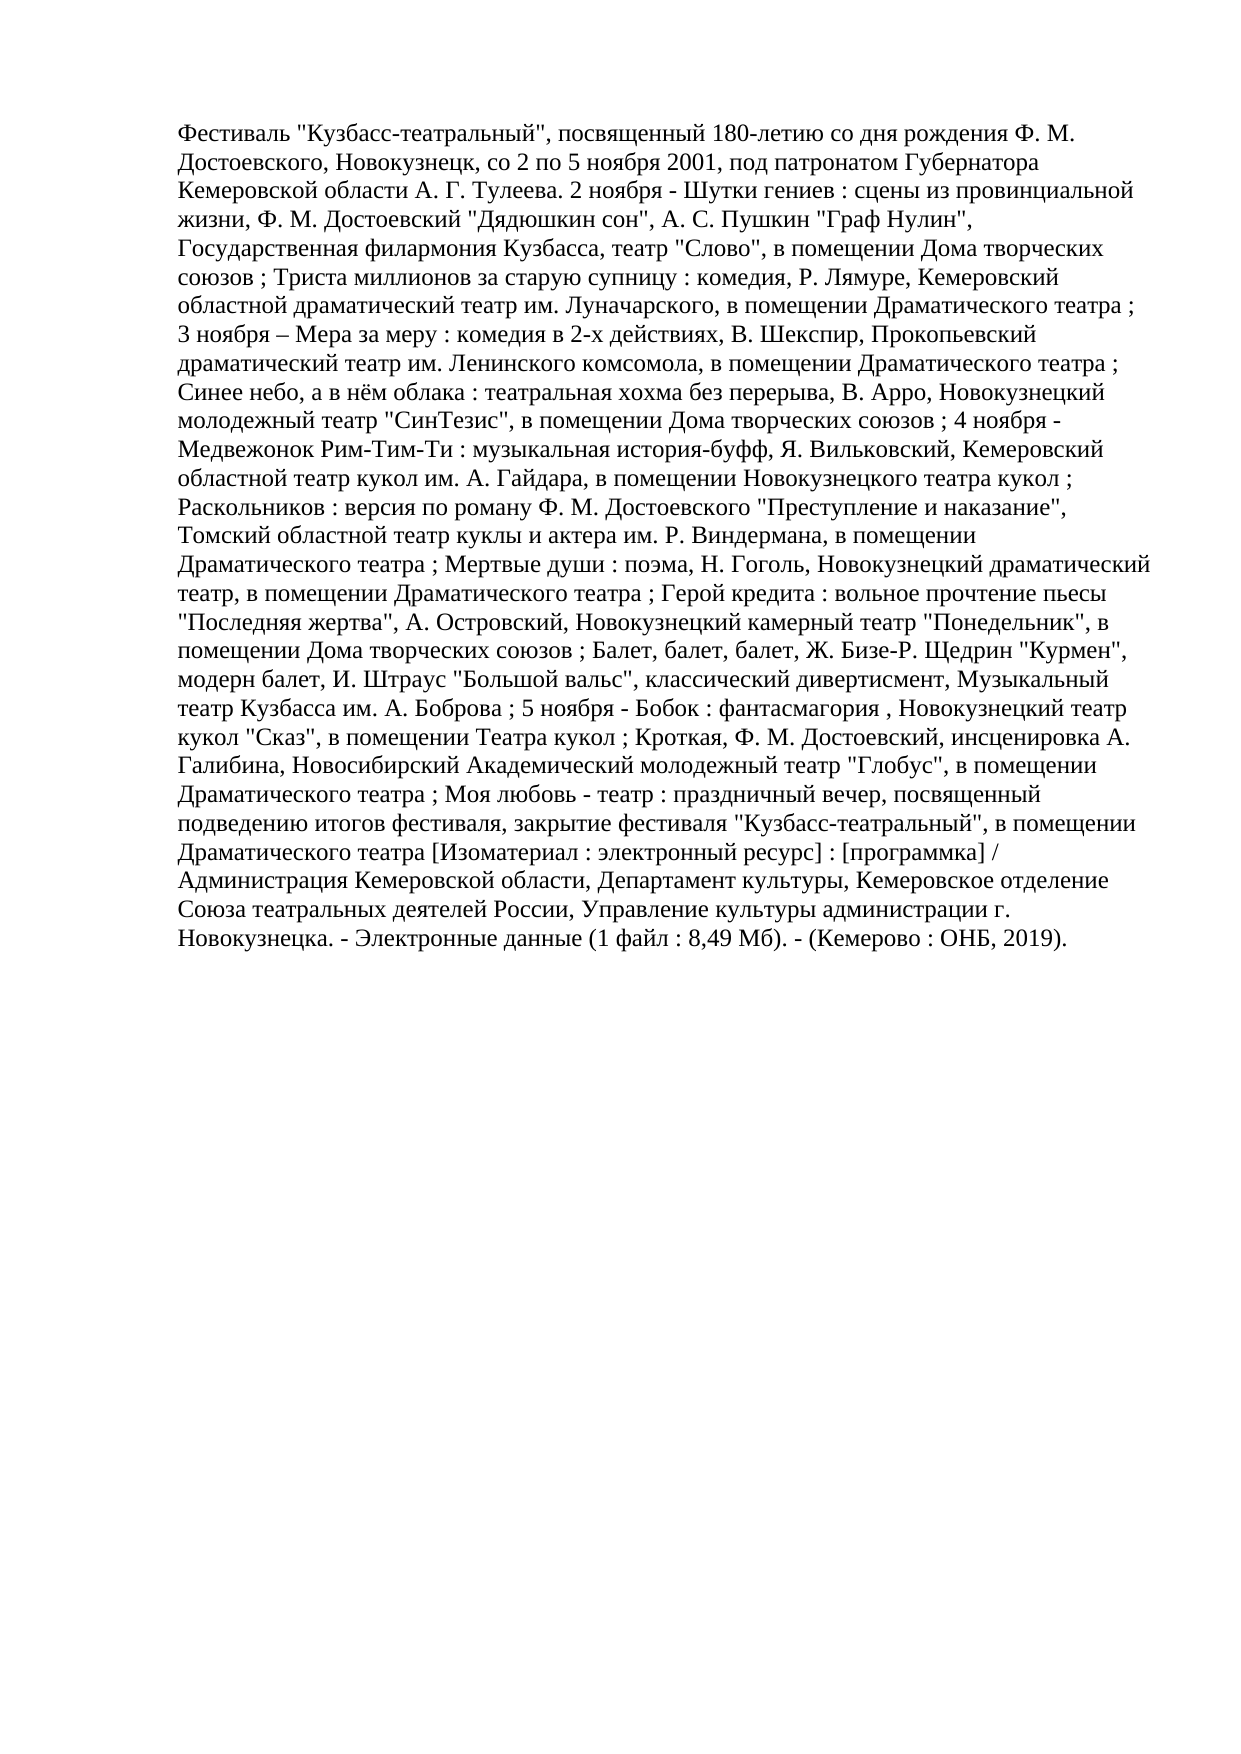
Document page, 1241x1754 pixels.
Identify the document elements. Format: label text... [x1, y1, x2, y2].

text Фестиваль "Кузбасс-театральный", посвященный 180-летию со дня рождения Ф. М. Достоевского, Новокузнецк, со 2 по 5 ноября 2001, под патронатом Губернатора Кемеровской области А. Г. Тулеева. 2 ноября - Шутки гениев : сцены из провинциальной жизни, Ф. М. Достоевский "Дядюшкин сон", А. С. Пушкин "Граф Нулин", Государственная филармония Кузбасса, театр "Слово", в помещении Дома творческих союзов ; Триста миллионов за старую супницу : комедия, Р. Лямуре, Кемеровский областной драматический театр им. Луначарского, в помещении Драматического театра ; 3 ноября – Мера за меру : комедия в 2-х действиях, В. Шекспир, Прокопьевский драматический театр им. Ленинского комсомола, в помещении Драматического театра ; Синее небо, а в нём облака : театральная хохма без перерыва, В. Арро, Новокузнецкий молодежный театр "СинТезис", в помещении Дома творческих союзов ; 4 ноября -Медвежонок Рим-Тим-Ти : музыкальная история-буфф, Я. Вильковский, Кемеровский областной театр кукол им. А. Гайдара, в помещении Новокузнецкого театра кукол ; Раскольников : версия по роману Ф. М. Достоевского "Преступление и наказание", Томский областной театр куклы и актера им. Р. Виндермана, в помещении Драматического театра ; Мертвые души : поэма, Н. Гоголь, Новокузнецкий драматический театр, в помещении Драматического театра ; Герой кредита : вольное прочтение пьесы "Последняя жертва", А. Островский, Новокузнецкий камерный театр "Понедельник", в помещении Дома творческих союзов ; Балет, балет, балет, Ж. Бизе-Р. Щедрин "Курмен", модерн балет, И. Штраус "Большой вальс", классический дивертисмент, Музыкальный театр Кузбасса им. А. Боброва ; 5 ноября - Бобок : фантасмагория , Новокузнецкий театр кукол "Сказ", в помещении Театра кукол ; Кроткая, Ф. М. Достоевский, инсценировка А. Галибина, Новосибирский Академический молодежный театр "Глобус", в помещении Драматического театра ; Моя любовь - театр : праздничный вечер, посвященный подведению итогов фестиваля, закрытие фестиваля "Кузбасс-театральный", в помещении Драматического театра [Изоматериал : электронный ресурс] : [программка] / Администрация Кемеровской области, Департамент культуры, Кемеровское отделение Союза театральных деятелей России, Управление культуры администрации г. Новокузнецка. - Электронные данные (1 файл : 8,49 Мб). - (Кемерово : ОНБ, 2019). [177, 118, 1152, 952]
